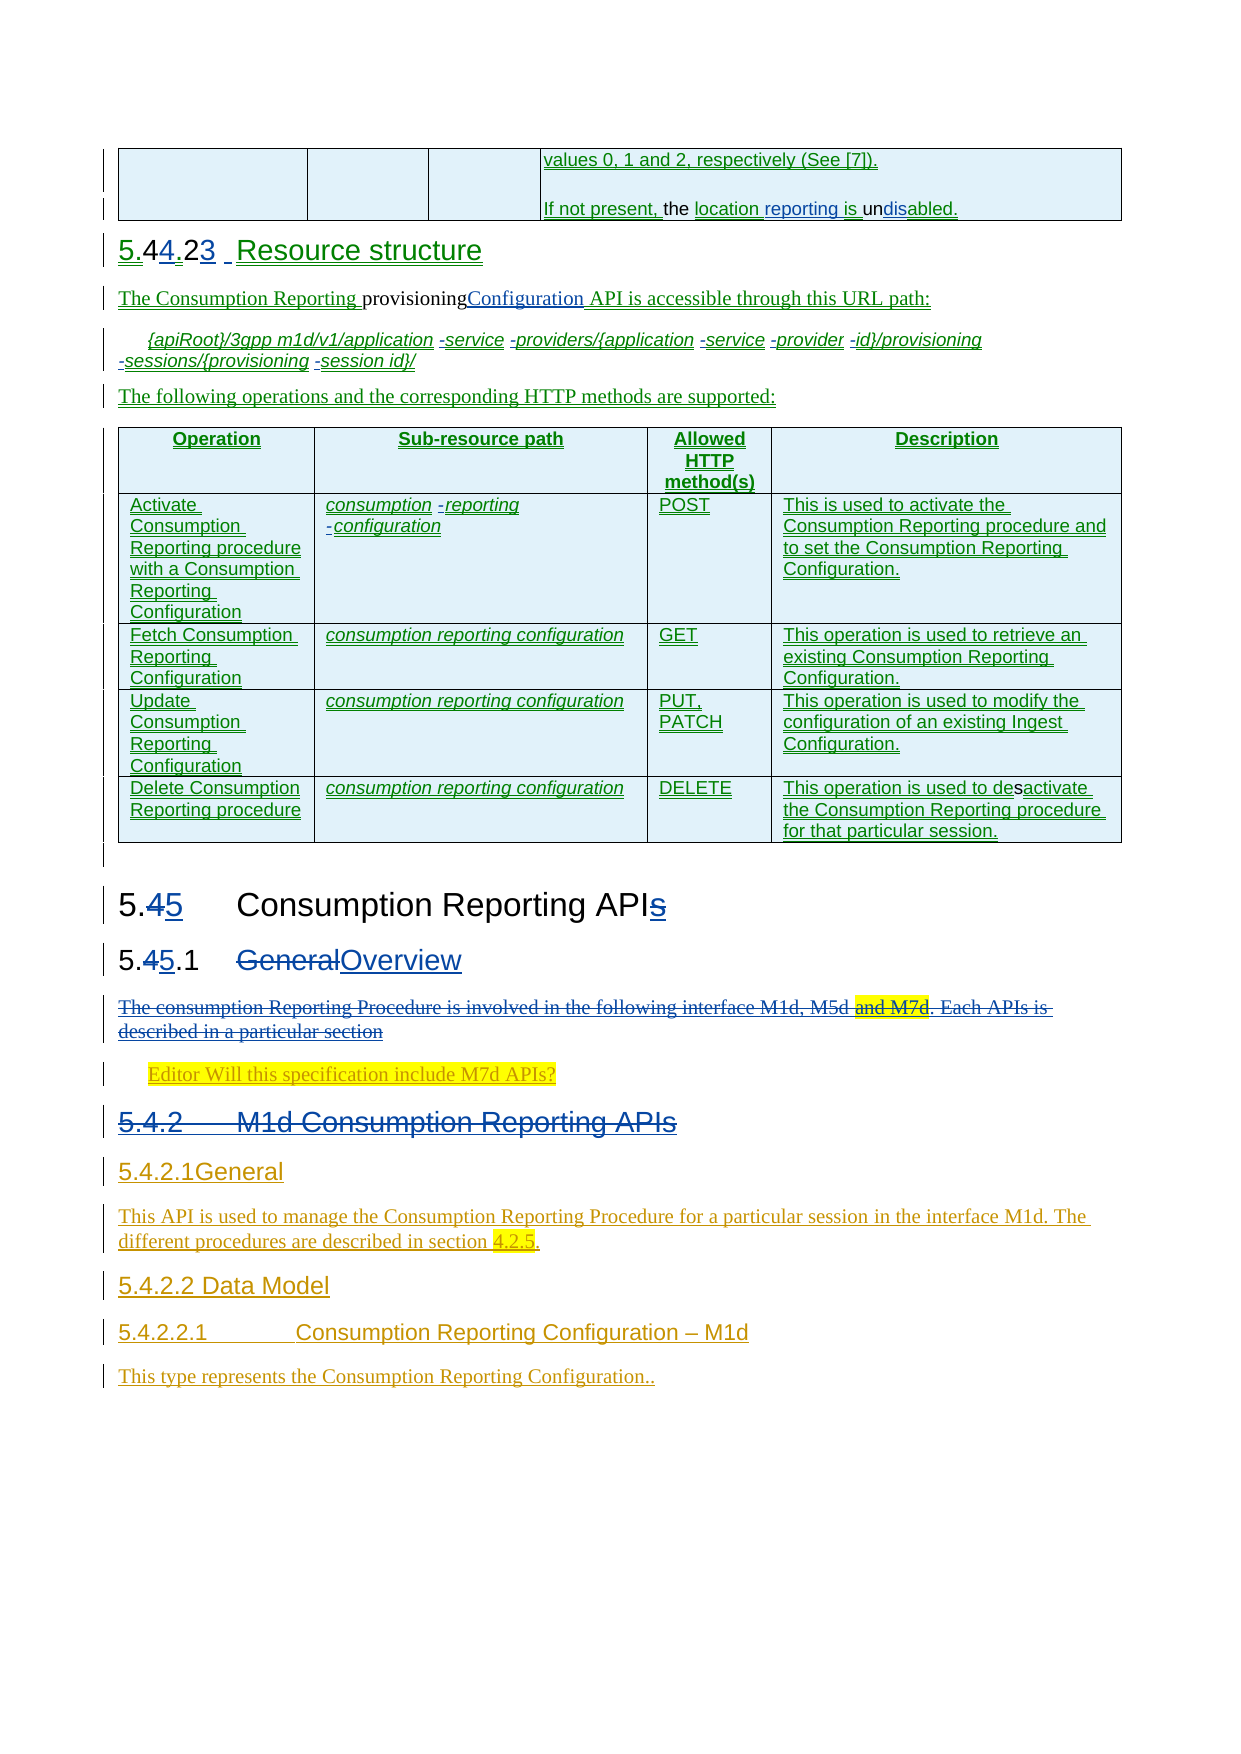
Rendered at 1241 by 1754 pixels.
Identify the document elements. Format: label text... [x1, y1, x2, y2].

subtitle 5..1 [118, 943, 1122, 976]
subtitle 5. Consumption Reporting API [118, 886, 1122, 924]
